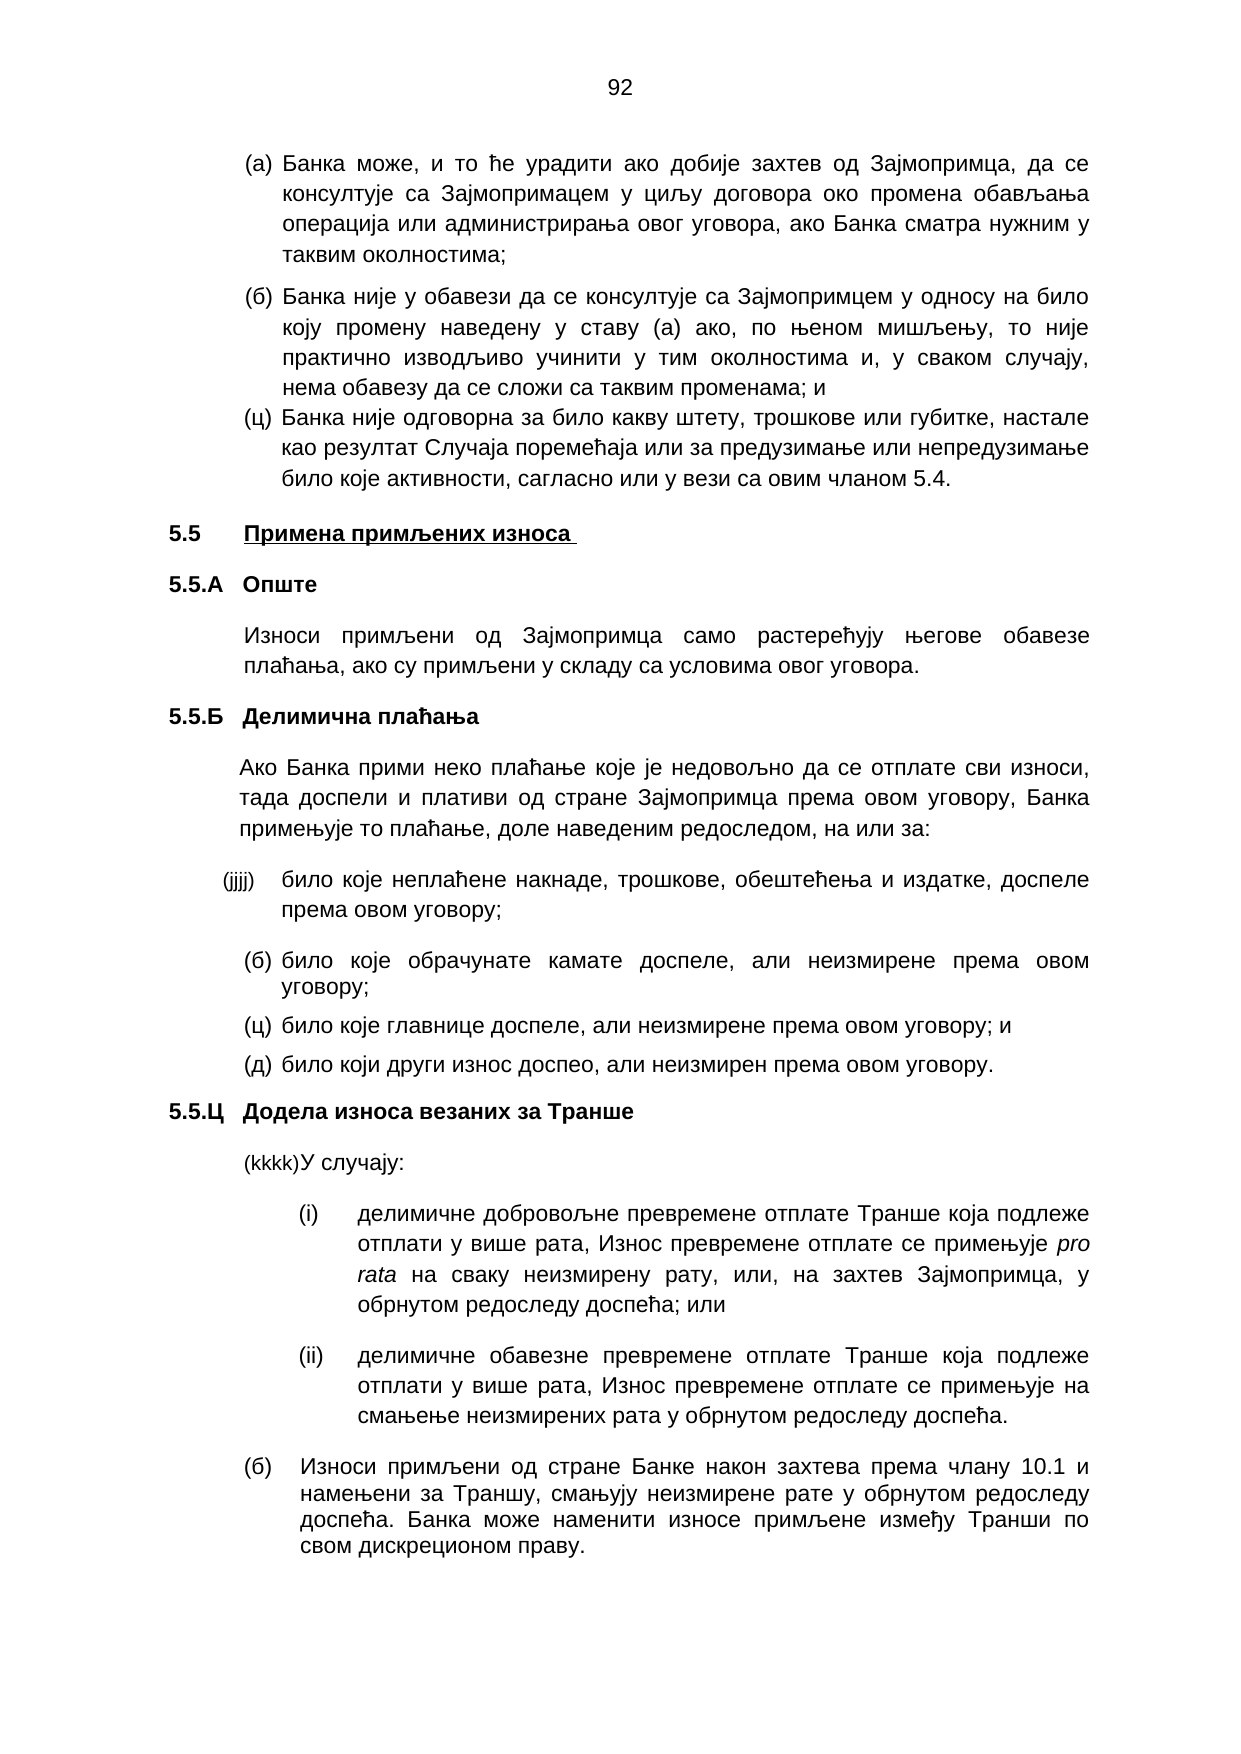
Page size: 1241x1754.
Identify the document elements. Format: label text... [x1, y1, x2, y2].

text (б) било које обрачунате камате доспеле, али неизмирене према овом уговору; [244, 947, 1090, 999]
list делимичне обавезне превремене отплате Транше која подлеже отплати у више рата, Износ превремене отплате се примењује на смањење неизмирених рата у обрнутом редоследу доспећа. [298, 1342, 1090, 1429]
list У случају: [244, 1149, 1090, 1176]
text 5.5.Б Делимична плаћања [169, 703, 1090, 729]
text (ц) било које главнице доспеле, али неизмирене према овом уговору; и [244, 1012, 1090, 1038]
text (б) Износи примљени од стране Банке након захтева према члану 10.1 и намењени за Траншу, смањују неизмирене рате у обрнутом редоследу доспећа. Банка може наменити износе примљене између Транши по свом дискреционом праву. [244, 1453, 1090, 1559]
text Износи примљени од Зајмопримца само растерећују његове обавезе плаћања, ако су примљени у складу са условима овог уговора. [244, 622, 1090, 678]
list било које неплаћене накнаде, трошкове, обештећења и издатке, доспеле према овом уговору; [222, 866, 1090, 922]
text (а) Банка може, и то ће урадити ако добије захтев од Зајмопримца, да се консултује са Зајмопримацем у циљу договора око промена обављања операција или администрирања овог уговора, ако Банка сматра нужним у таквим околностима; [244, 150, 1090, 267]
text (д) било који други износ доспео, али неизмирен према овом уговору. [244, 1051, 1090, 1077]
text 5.5.Ц Додела износа везаних за Транше [169, 1098, 1090, 1124]
text Ако Банка прими неко плаћање које је недовољно да се отплате сви износи, тада доспели и плативи од стране Зајмопримца према овом уговору, Банка примењује то плаћање, доле наведеним редоследом, на или за: [239, 754, 1090, 841]
text 5.5.А Опште [169, 571, 1090, 597]
text (ц) Банка није одговорна за било какву штету, трошкове или губитке, настале као резултат Случаја поремећаја или за предузимање или непредузимање било које активности, сагласно или у вези са овим чланом 5.4. [244, 404, 1090, 491]
list делимичне добровољне превремене отплате Транше која подлеже отплати у више рата, Износ превремене отплате се примењује pro rata на сваку неизмирену рату, или, на захтев Зајмопримца, у обрнутом редоследу доспећа; или [298, 1200, 1090, 1317]
list Примена примљених износа [169, 520, 1090, 546]
text (б) Банка није у обавези да се консултује са Зајмопримцем у односу на било коју промену наведену у ставу (а) ако, по њеном мишљењу, то није практично изводљиво учинити у тим околностима и, у сваком случају, нема обавезу да се сложи са таквим променама; и [244, 283, 1090, 400]
